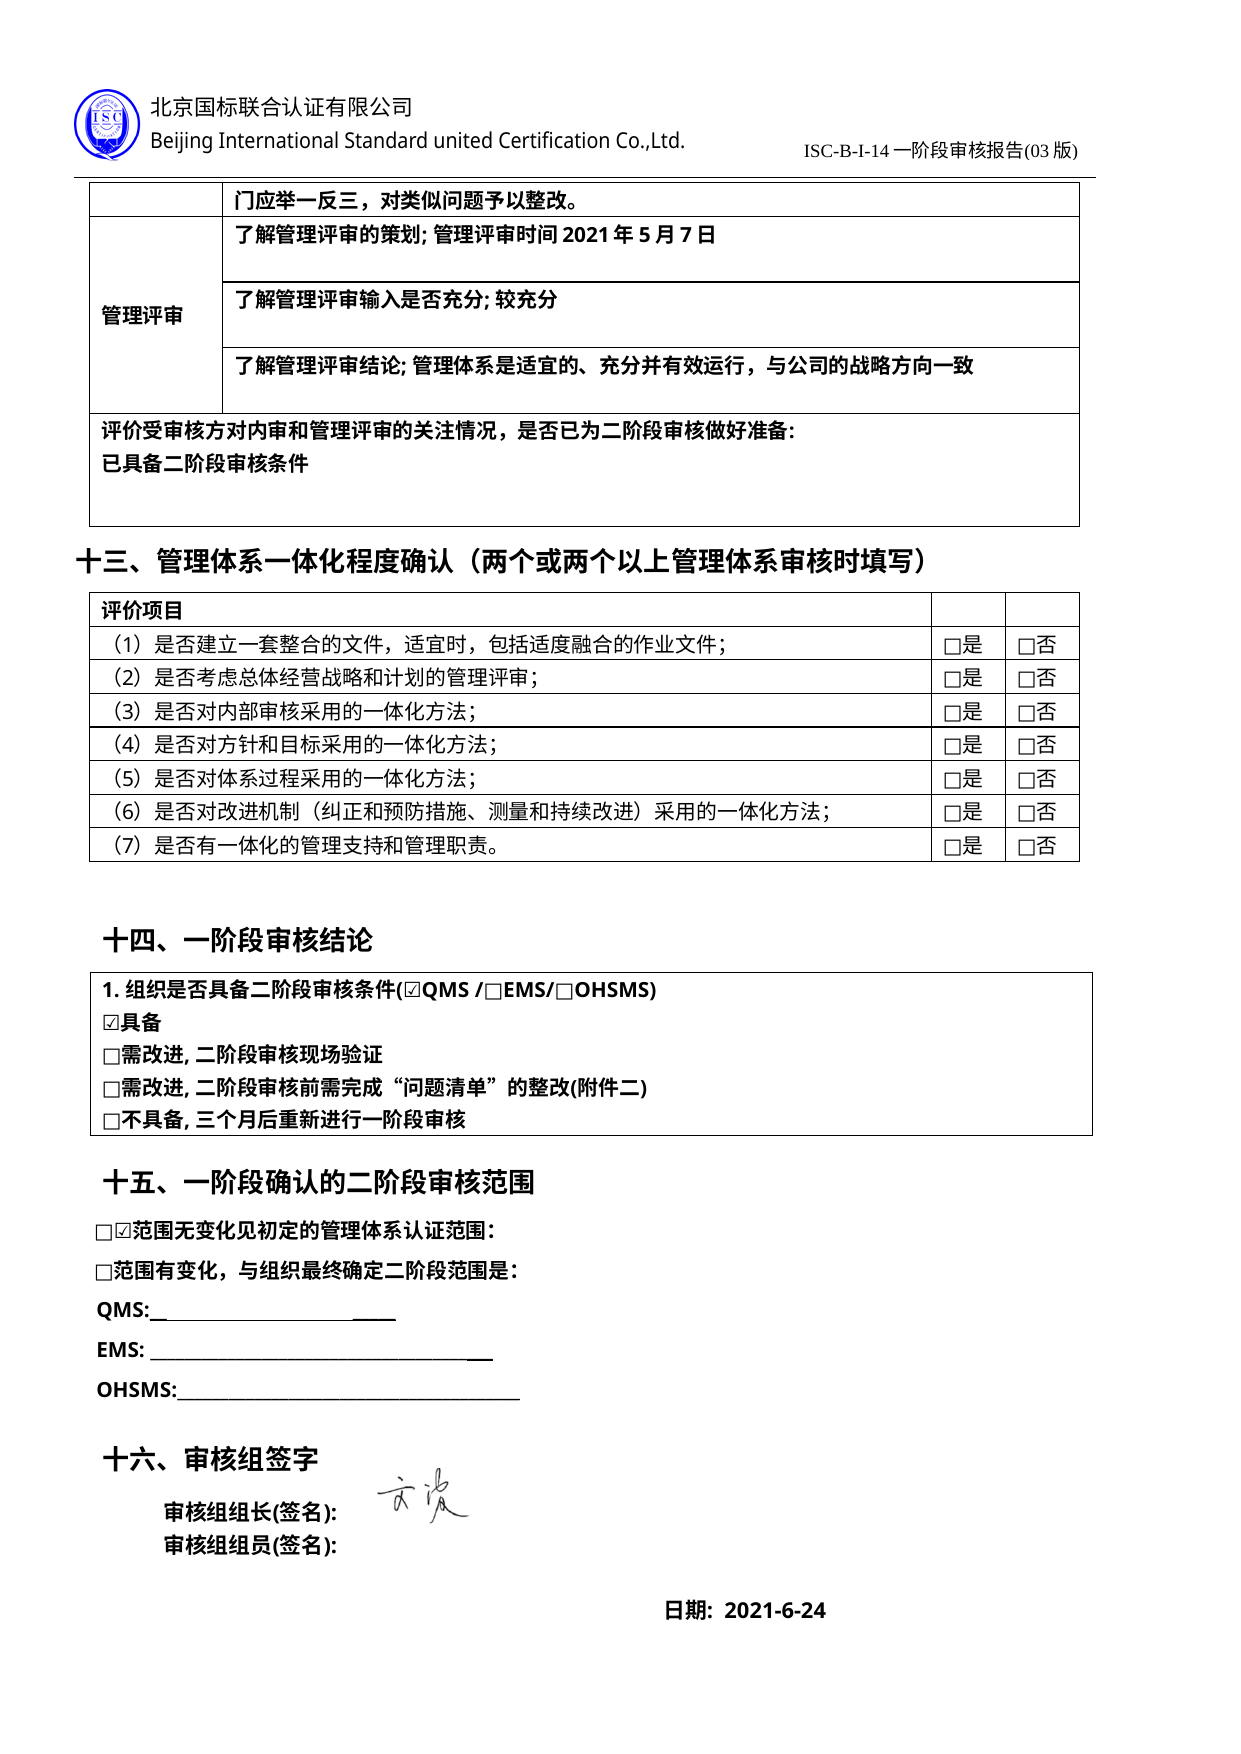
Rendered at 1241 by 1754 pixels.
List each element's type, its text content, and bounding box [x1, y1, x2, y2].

text 十三、管理体系一体化程度确认（两个或两个以上管理体系审核时填写） [75, 527, 1107, 592]
table_cell （4）是否对方针和目标采用的一体化方法； [90, 728, 931, 760]
table_cell □是 [932, 828, 1005, 861]
text 十六、审核组签字 [75, 1425, 1107, 1490]
table_cell （5）是否对体系过程采用的一体化方法； [90, 761, 931, 793]
table_cell □否 [1006, 660, 1079, 693]
table_cell 了解管理评审结论; 管理体系是适宜的、充分并有效运行，与公司的战略方向一致 [223, 348, 1079, 413]
text 审核组组员(签名): [75, 1527, 1107, 1560]
text OHSMS:________________________________________ [75, 1373, 1107, 1405]
text 审核组组长(签名): [75, 1495, 1107, 1527]
table_cell □否 [1006, 795, 1079, 827]
table_cell 了解内审结论是什么？内审组能够较系统地对公司进行检查，认为公司质量管理体系运行基本良好，运行达到一定的效果，基本符合ISO9001:2015标准的要求，但仍存在不足，各部门应举一反三，对类似问题予以整改。 [223, 183, 1079, 216]
table_header 评价项目 [90, 593, 931, 626]
table_cell 了解管理评审输入是否充分; 较充分 [223, 283, 1079, 347]
table_cell 管理评审 [90, 217, 222, 413]
text QMS:__ _____ [75, 1294, 1107, 1326]
table_cell □否 [1006, 627, 1079, 659]
table_cell □是 [932, 694, 1005, 726]
table_cell （7）是否有一体化的管理支持和管理职责。 [90, 828, 931, 861]
text 十五、一阶段确认的二阶段审核范围 [75, 1149, 1107, 1214]
table_cell （3）是否对内部审核采用的一体化方法； [90, 694, 931, 726]
table_cell □是 [932, 795, 1005, 827]
picture [377, 1468, 473, 1524]
text □范围有变化，与组织最终确定二阶段范围是： [75, 1254, 1107, 1286]
table_cell （1）是否建立一套整合的文件，适宜时，包括适度融合的作业文件； [90, 627, 931, 659]
table_cell □是 [932, 761, 1005, 793]
table_cell □否 [1006, 761, 1079, 793]
text 日期: 2021-6-24 [75, 1592, 1107, 1625]
text EMS: ________________________________________ [75, 1333, 1107, 1366]
table_cell （6）是否对改进机制（纠正和预防措施、测量和持续改进）采用的一体化方法； [90, 795, 931, 827]
table_cell □否 [1006, 694, 1079, 726]
text 十四、一阶段审核结论 [75, 907, 1107, 972]
table_cell □否 [1006, 728, 1079, 760]
table_cell □是 [932, 728, 1005, 760]
table_cell □是 [932, 660, 1005, 693]
table_header [932, 593, 1005, 626]
table_header 1. 组织是否具备二阶段审核条件(☑QMS /□EMS/□OHSMS) ☑具备 □需改进, 二阶段审核现场验证 □需改进, 二阶段审核前需完成“问题清单”的整改(附件二) □不具备, 三个月后重新进行一阶段审核 [91, 973, 1092, 1135]
text □☑范围无变化见初定的管理体系认证范围： [75, 1214, 1107, 1246]
table_cell □否 [1006, 828, 1079, 861]
table_cell （2）是否考虑总体经营战略和计划的管理评审； [90, 660, 931, 693]
table_cell □是 [932, 627, 1005, 659]
table_cell 了解管理评审的策划; 管理评审时间2021年5月7日 [223, 217, 1079, 281]
picture [74, 89, 143, 161]
table_cell 评价受审核方对内审和管理评审的关注情况，是否已为二阶段审核做好准备: 已具备二阶段审核条件 [90, 414, 1079, 526]
table_header [1006, 593, 1079, 626]
